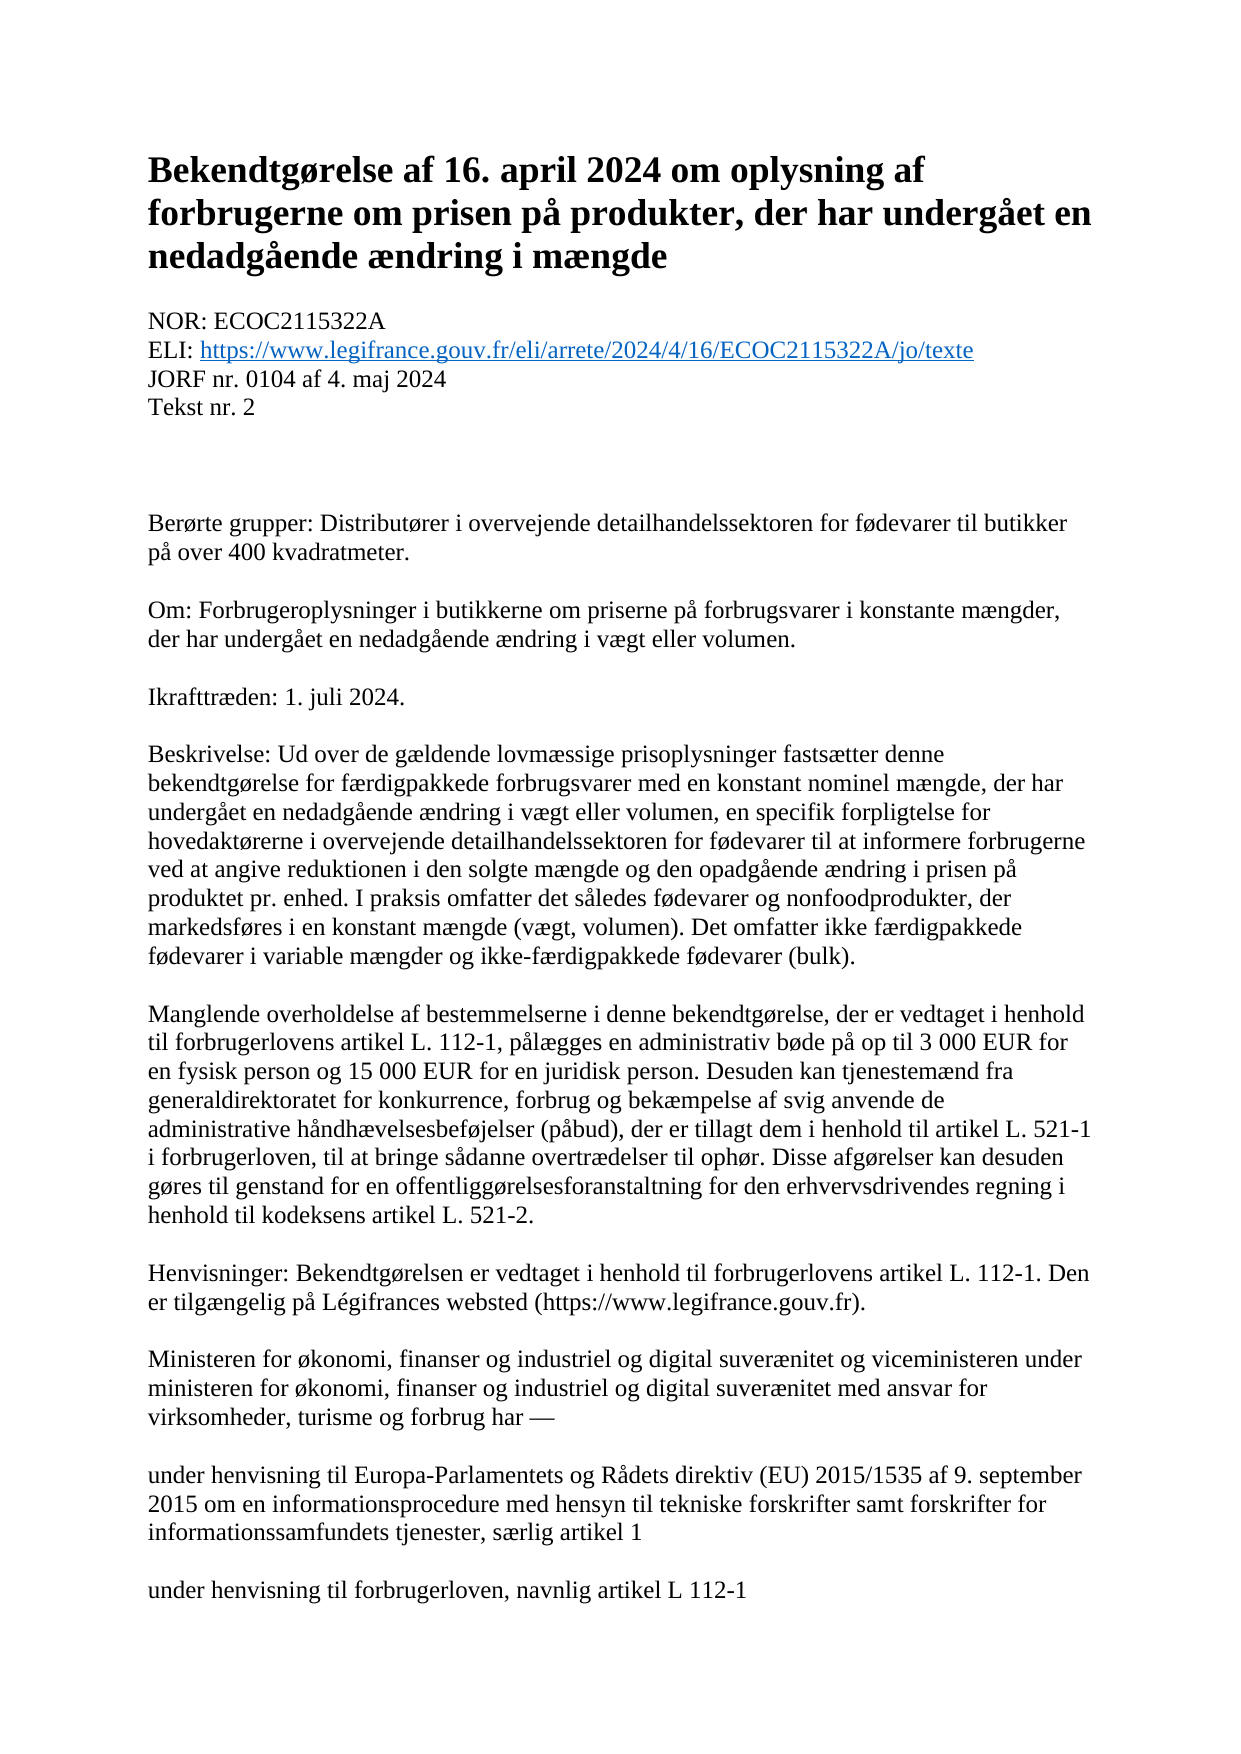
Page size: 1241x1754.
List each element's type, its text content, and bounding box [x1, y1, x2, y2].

text under henvisning til forbrugerloven, navnlig artikel L 112-1 [148, 1575, 1093, 1604]
text Henvisninger: Bekendtgørelsen er vedtaget i henhold til forbrugerlovens artikel L. 112-1. Den er tilgængelig på Légifrances websted (https://www.legifrance.gouv.fr). [148, 1258, 1093, 1315]
text Bekendtgørelse af 16. april 2024 om oplysning af forbrugerne om prisen på produkter, der har undergået en nedadgående ændring i mængde [148, 148, 1093, 277]
text Tekst nr. 2 [148, 392, 1093, 421]
text ELI: https://www.legifrance.gouv.fr/eli/arrete/2024/4/16/ECOC2115322A/jo/texte [148, 335, 1093, 364]
text Ikrafttræden: 1. juli 2024. [148, 682, 1093, 710]
text JORF nr. 0104 af 4. maj 2024 [148, 364, 1093, 392]
text under henvisning til Europa-Parlamentets og Rådets direktiv (EU) 2015/1535 af 9. september 2015 om en informationsprocedure med hensyn til tekniske forskrifter samt forskrifter for informationssamfundets tjenester, særlig artikel 1 [148, 1460, 1093, 1546]
text Berørte grupper: Distributører i overvejende detailhandelssektoren for fødevarer til butikker på over 400 kvadratmeter. [148, 508, 1093, 566]
text Beskrivelse: Ud over de gældende lovmæssige prisoplysninger fastsætter denne bekendtgørelse for færdigpakkede forbrugsvarer med en konstant nominel mængde, der har undergået en nedadgående ændring i vægt eller volumen, en specifik forpligtelse for hovedaktørerne i overvejende detailhandelssektoren for fødevarer til at informere forbrugerne ved at angive reduktionen i den solgte mængde og den opadgående ændring i prisen på produktet pr. enhed. I praksis omfatter det således fødevarer og nonfoodprodukter, der markedsføres i en konstant mængde (vægt, volumen). Det omfatter ikke færdigpakkede fødevarer i variable mængder og ikke-færdigpakkede fødevarer (bulk). [148, 739, 1093, 969]
text Ministeren for økonomi, finanser og industriel og digital suverænitet og viceministeren under ministeren for økonomi, finanser og industriel og digital suverænitet med ansvar for virksomheder, turisme og forbrug har — [148, 1344, 1093, 1431]
text Manglende overholdelse af bestemmelserne i denne bekendtgørelse, der er vedtaget i henhold til forbrugerlovens artikel L. 112-1, pålægges en administrativ bøde på op til 3 000 EUR for en fysisk person og 15 000 EUR for en juridisk person. Desuden kan tjenestemænd fra generaldirektoratet for konkurrence, forbrug og bekæmpelse af svig anvende de administrative håndhævelsesbeføjelser (påbud), der er tillagt dem i henhold til artikel L. 521-1 i forbrugerloven, til at bringe sådanne overtrædelser til ophør. Disse afgørelser kan desuden gøres til genstand for en offentliggørelsesforanstaltning for den erhvervsdrivendes regning i henhold til kodeksens artikel L. 521-2. [148, 999, 1093, 1229]
text Om: Forbrugeroplysninger i butikkerne om priserne på forbrugsvarer i konstante mængder, der har undergået en nedadgående ændring i vægt eller volumen. [148, 595, 1093, 652]
text NOR: ECOC2115322A [148, 306, 1093, 335]
